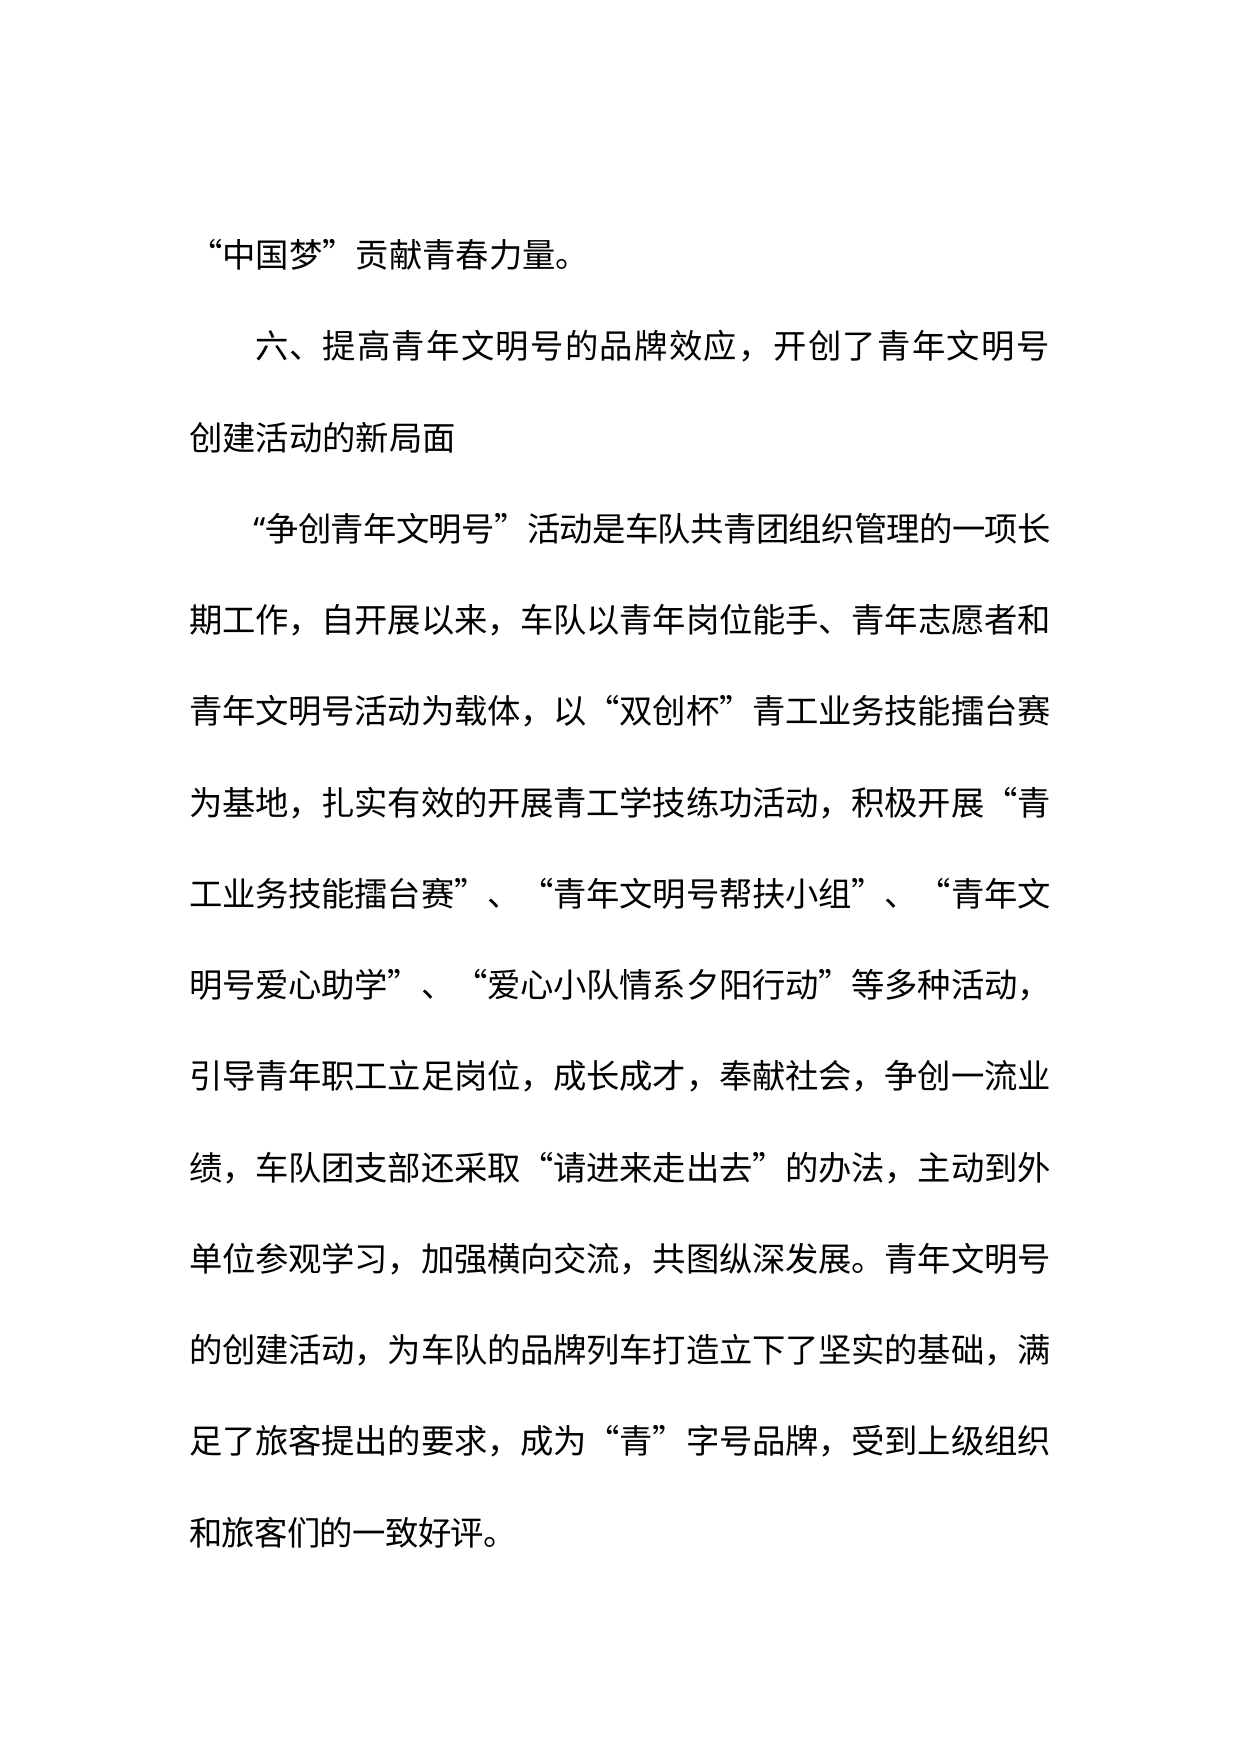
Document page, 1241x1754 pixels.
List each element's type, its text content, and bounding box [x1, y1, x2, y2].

list 提高青年文明号的品牌效应，开创了青年文明号创建活动的新局面 [189, 298, 1051, 481]
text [189, 207, 1051, 298]
list “争创青年文明号”活动是车队共青团组织管理的一项长期工作，自开展以来，车队以青年岗位能手、青年志愿者和青年文明号活动为载体，以“双创杯”青工业务技能擂台赛为基地，扎实有效的开展青工学技练功活动，积极开展“青工业务技能擂台赛”、“青年文明号帮扶小组”、“青年文明号爱心助学”、“爱心小队情系夕阳行动”等多种活动，引导青年职工立足岗位，成长成才，奉献社会，争创一流业绩，车队团支部还采取“请进来走出去”的办法，主动到外单位参观学习，加强横向交流，共图纵深发展。青年文明号的创建活动，为车队的品牌列车打造立下了坚实的基础，满足了旅客提出的要求，成为“青”字号品牌，受到上级组织和旅客们的一致好评。 [189, 481, 1051, 1576]
